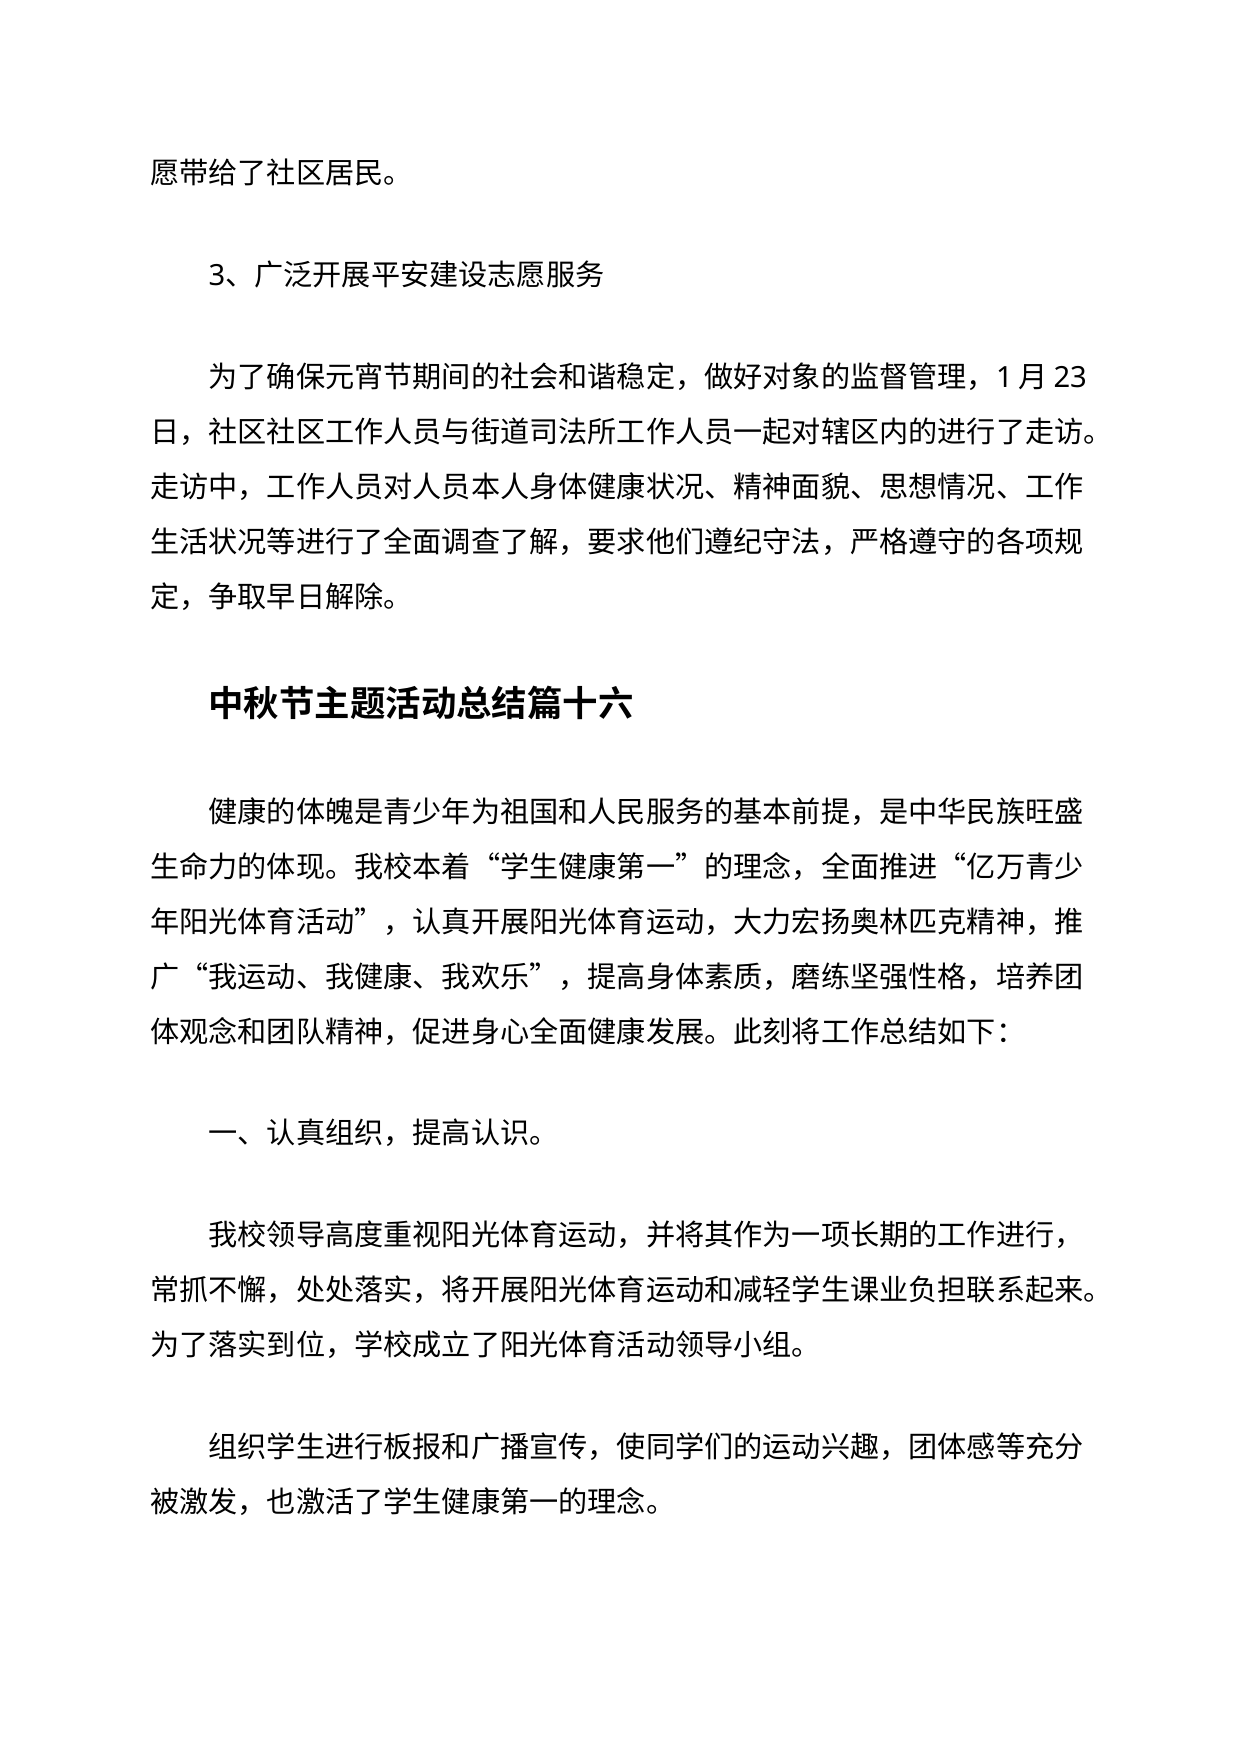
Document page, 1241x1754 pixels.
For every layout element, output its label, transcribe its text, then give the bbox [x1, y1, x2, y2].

text 健康的体魄是青少年为祖国和人民服务的基本前提，是中华民族旺盛生命力的体现。我校本着“学生健康第一”的理念，全面推进“亿万青少年阳光体育活动”，认真开展阳光体育运动，大力宏扬奥林匹克精神，推广“我运动、我健康、我欢乐”，提高身体素质，磨练坚强性格，培养团体观念和团队精神，促进身心全面健康发展。此刻将工作总结如下： [150, 789, 1090, 1051]
text 我校领导高度重视阳光体育运动，并将其作为一项长期的工作进行，常抓不懈，处处落实，将开展阳光体育运动和减轻学生课业负担联系起来。为了落实到位，学校成立了阳光体育活动领导小组。 [150, 1212, 1090, 1364]
text 组织学生进行板报和广播宣传，使同学们的运动兴趣，团体感等充分被激发，也激活了学生健康第一的理念。 [150, 1423, 1090, 1521]
text 3、广泛开展平安建设志愿服务 [150, 252, 1090, 294]
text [150, 150, 1090, 192]
text 一、认真组织，提高认识。 [150, 1110, 1090, 1152]
text 为了确保元宵节期间的社会和谐稳定，做好对象的监督管理，1月23日，社区社区工作人员与街道司法所工作人员一起对辖区内的进行了走访。走访中，工作人员对人员本人身体健康状况、精神面貌、思想情况、工作生活状况等进行了全面调查了解，要求他们遵纪守法，严格遵守的各项规定，争取早日解除。 [150, 354, 1090, 616]
text 中秋节主题活动总结篇十六 [150, 675, 1090, 726]
